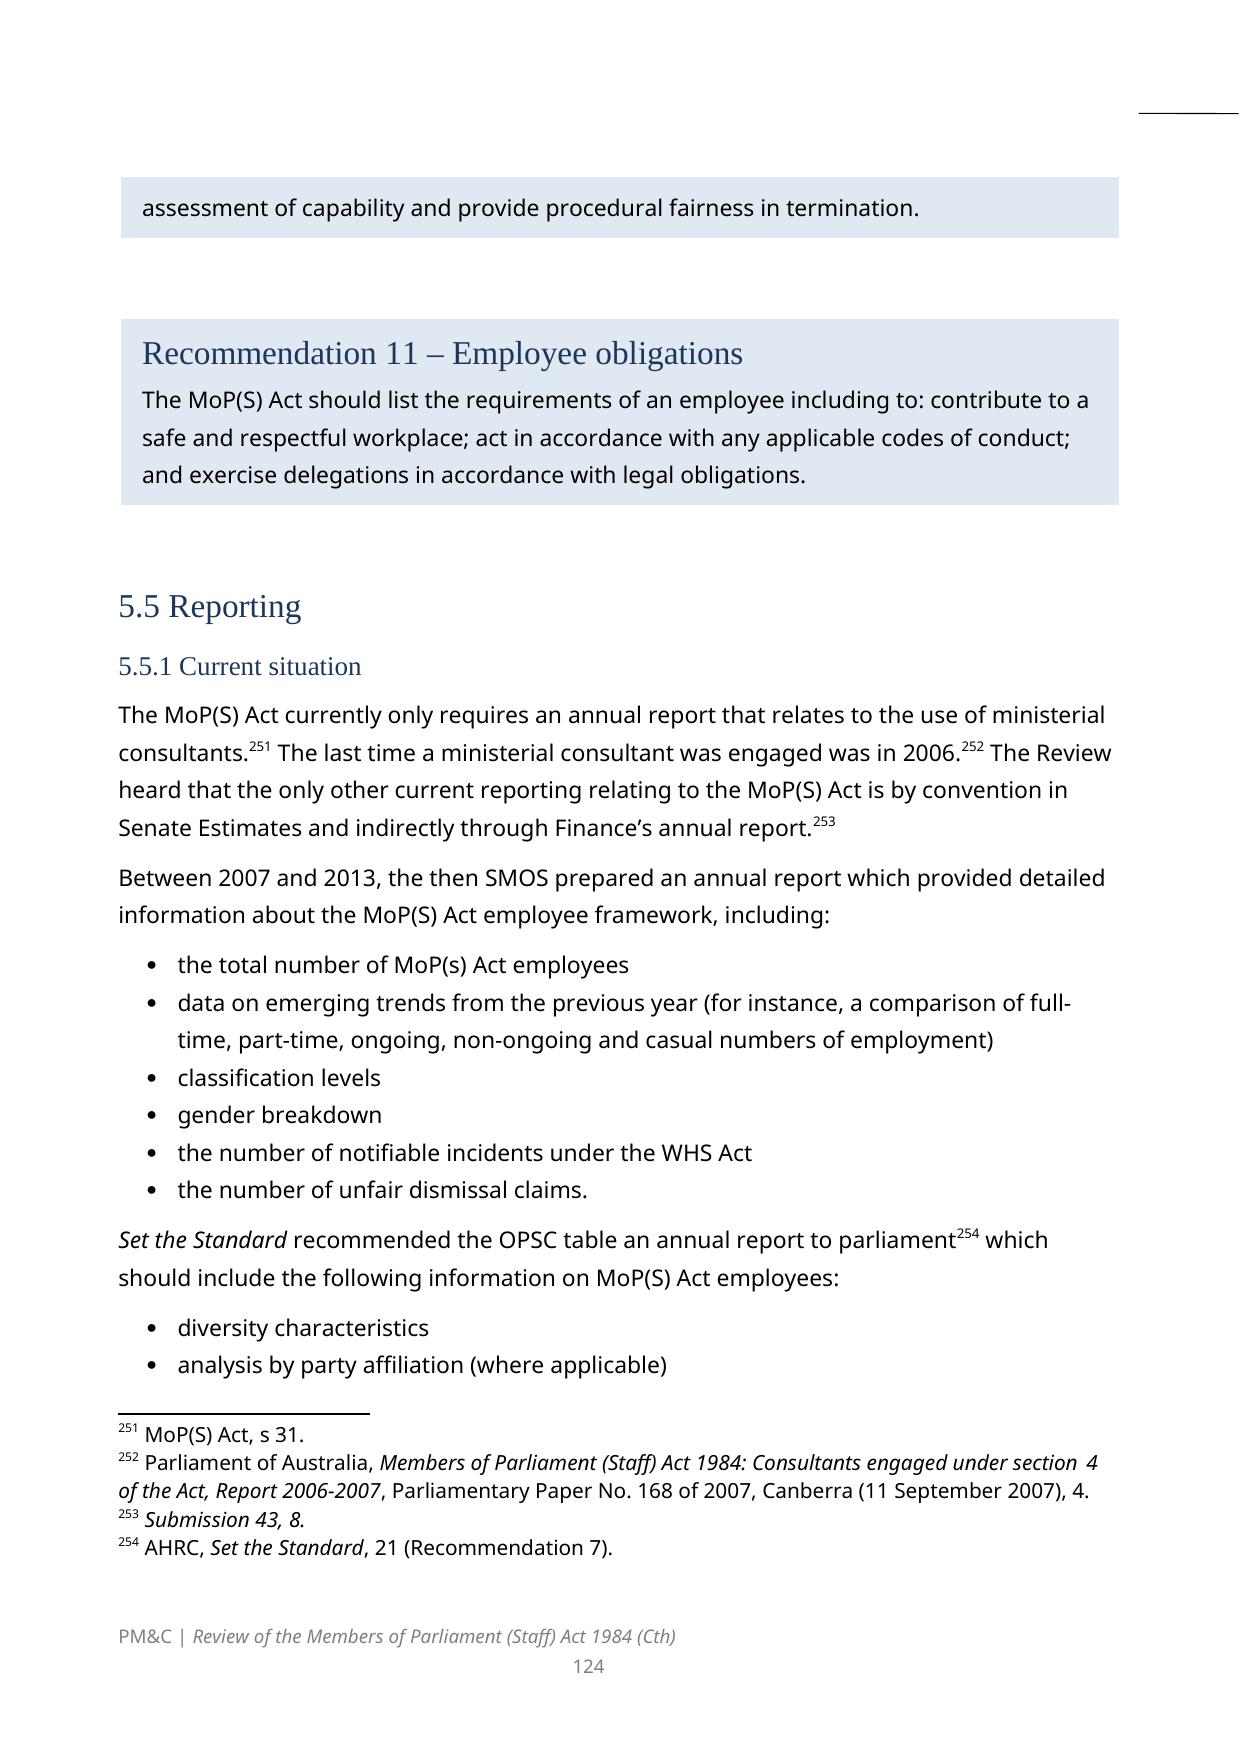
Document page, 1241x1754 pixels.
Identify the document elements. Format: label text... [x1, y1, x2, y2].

text The MoP(S) Act currently only requires an annual report that relates to the use of ministerial consultants. The last time a ministerial consultant was engaged was in 2006. The Review heard that the only other current reporting relating to the MoP(S) Act is by convention in Senate Estimates and indirectly through Finance’s annual report. [118, 699, 1122, 843]
list classification levels [148, 1062, 1122, 1093]
text The MoP(S) Act should list the requirements of an employee including to: contribute to a safe and respectful workplace; act in accordance with any applicable codes of conduct; and exercise delegations in accordance with legal obligations. [134, 370, 1107, 493]
list gender breakdown [148, 1099, 1122, 1131]
subtitle 5.5 Reporting [118, 586, 1122, 625]
list analysis by party affiliation (where applicable) [148, 1349, 1122, 1381]
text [134, 190, 1107, 225]
list data on emerging trends from the previous year (for instance, a comparison of full-time, part-time, ongoing, non-ongoing and casual numbers of employment) [148, 987, 1122, 1056]
list diversity characteristics [148, 1312, 1122, 1343]
text Between 2007 and 2013, the then SMOS prepared an annual report which provided detailed information about the MoP(S) Act employee framework, including: [118, 862, 1122, 931]
list the total number of MoP(s) Act employees [148, 949, 1122, 981]
subtitle Recommendation 11 – Employee obligations [134, 331, 1107, 370]
list the number of unfair dismissal claims. [148, 1174, 1122, 1206]
subtitle 5.5.1 Current situation [118, 650, 1122, 681]
text Set the Standard recommended the OPSC table an annual report to parliament which should include the following information on MoP(S) Act employees: [118, 1224, 1122, 1293]
list the number of notifiable incidents under the WHS Act [148, 1137, 1122, 1168]
